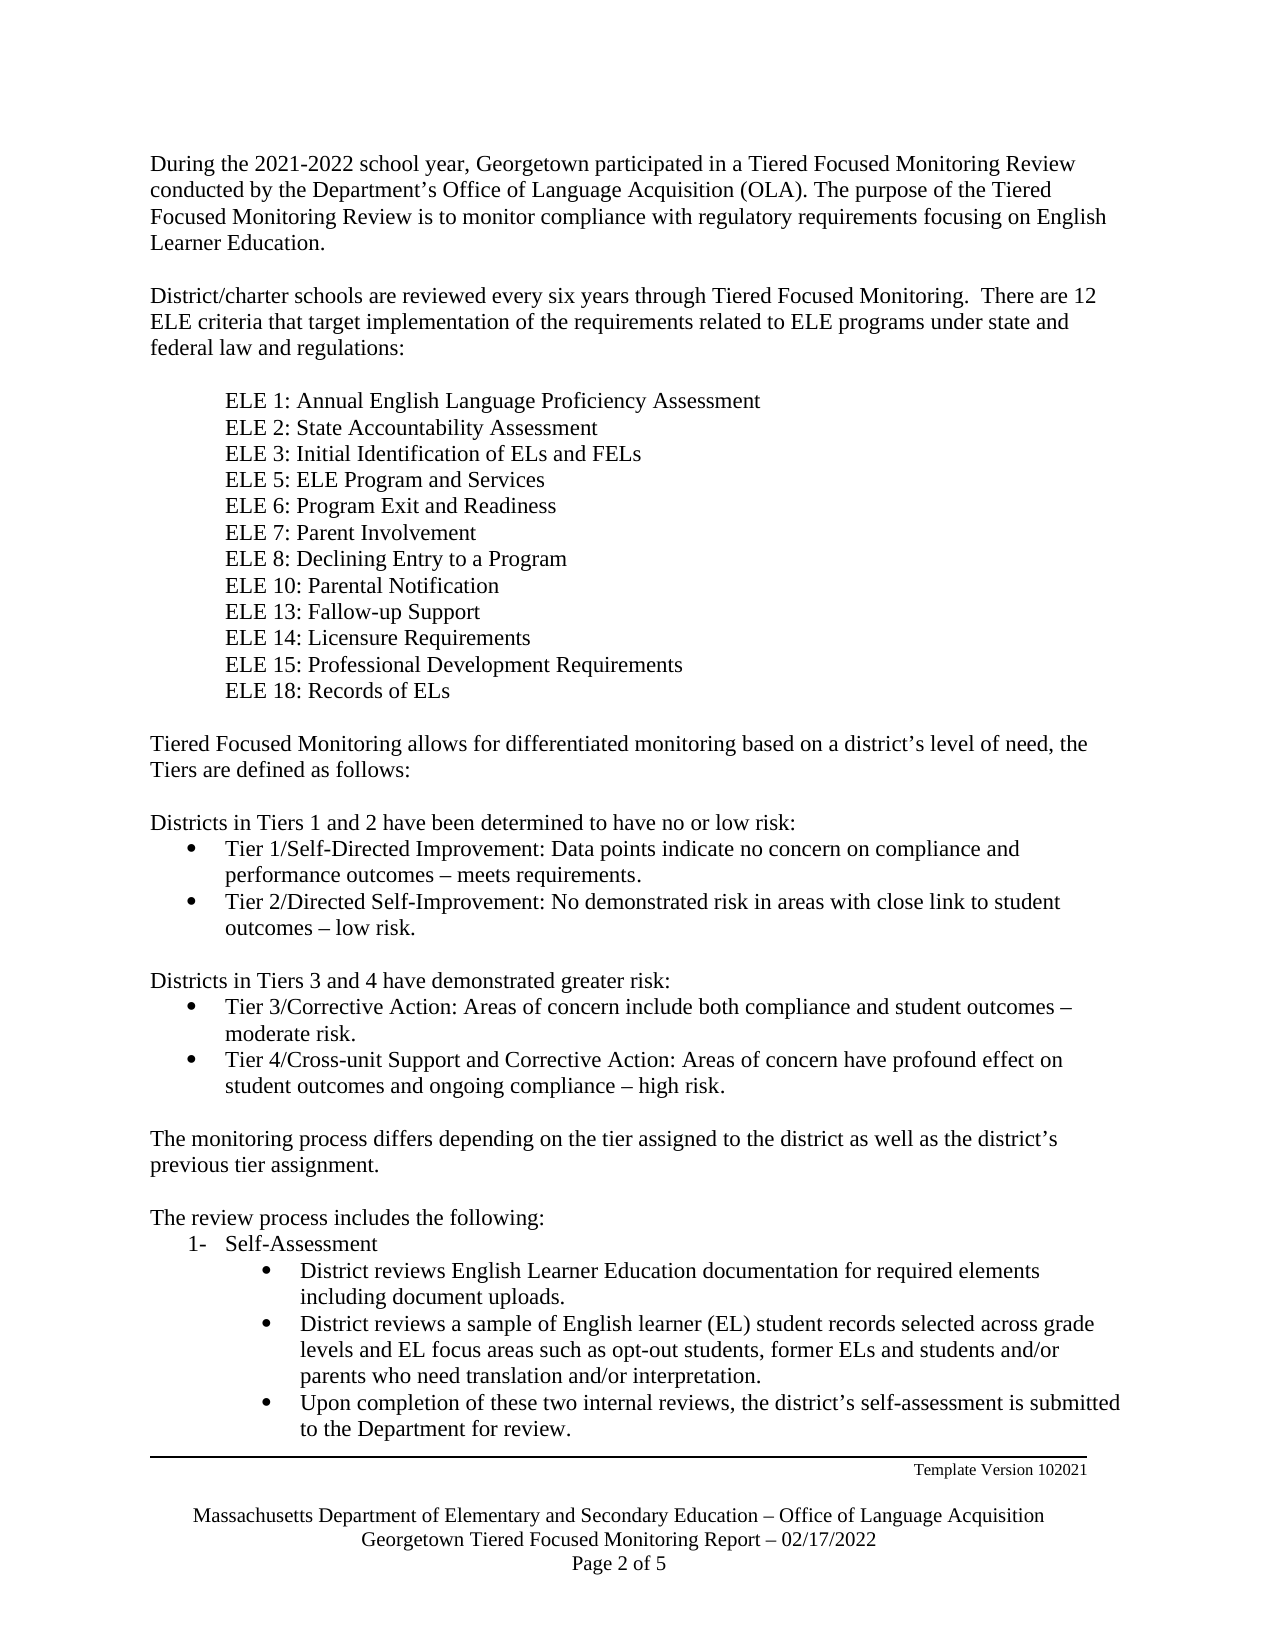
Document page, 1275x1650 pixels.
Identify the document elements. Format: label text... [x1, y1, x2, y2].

list District reviews a sample of English learner (EL) student records selected across grade levels and EL focus areas such as opt-out students, former ELs and students and/or parents who need translation and/or interpretation. [262, 1309, 1125, 1389]
text The review process includes the following: [150, 1204, 1125, 1231]
list Tier 3/Corrective Action: Areas of concern include both compliance and student outcomes – moderate risk. [187, 993, 1125, 1046]
text ELE 13: Fallow-up Support [225, 598, 1125, 624]
text ELE 3: Initial Identification of ELs and FELs [225, 440, 1125, 466]
text Districts in Tiers 3 and 4 have demonstrated greater risk: [150, 967, 1125, 993]
text ELE 7: Parent Involvement [225, 519, 1125, 545]
list Tier 4/Cross-unit Support and Corrective Action: Areas of concern have profound effect on student outcomes and ongoing compliance – high risk. [187, 1046, 1125, 1099]
text District/charter schools are reviewed every six years through Tiered Focused Monitoring. There are 12 ELE criteria that target implementation of the requirements related to ELE programs under state and federal law and regulations: [150, 282, 1125, 361]
text ELE 6: Program Exit and Readiness [225, 493, 1125, 519]
text During the 2021-2022 school year, Georgetown participated in a Tiered Focused Monitoring Review conducted by the Department’s Office of Language Acquisition (OLA). The purpose of the Tiered Focused Monitoring Review is to monitor compliance with regulatory requirements focusing on English Learner Education. [150, 150, 1125, 255]
text ELE 15: Professional Development Requirements [225, 651, 1125, 677]
list Tier 2/Directed Self-Improvement: No demonstrated risk in areas with close link to student outcomes – low risk. [187, 888, 1125, 941]
text Districts in Tiers 1 and 2 have been determined to have no or low risk: [150, 809, 1125, 835]
text ELE 5: ELE Program and Services [225, 466, 1125, 493]
text Tiered Focused Monitoring allows for differentiated monitoring based on a district’s level of need, the Tiers are defined as follows: [150, 730, 1125, 782]
list Upon completion of these two internal reviews, the district’s self-assessment is submitted to the Department for review. [262, 1389, 1125, 1441]
list District reviews English Learner Education documentation for required elements including document uploads. [262, 1257, 1125, 1309]
text ELE 2: State Accountability Assessment [225, 413, 1125, 440]
list Self-Assessment [187, 1231, 1125, 1257]
text ELE 8: Declining Entry to a Program [225, 545, 1125, 572]
text ELE 14: Licensure Requirements [225, 624, 1125, 651]
list Tier 1/Self-Directed Improvement: Data points indicate no concern on compliance and performance outcomes – meets requirements. [187, 835, 1125, 888]
text ELE 18: Records of ELs [225, 677, 1125, 703]
text The monitoring process differs depending on the tier assigned to the district as well as the district’s previous tier assignment. [150, 1125, 1125, 1178]
text ELE 1: Annual English Language Proficiency Assessment [225, 387, 1125, 413]
text ELE 10: Parental Notification [225, 572, 1125, 598]
